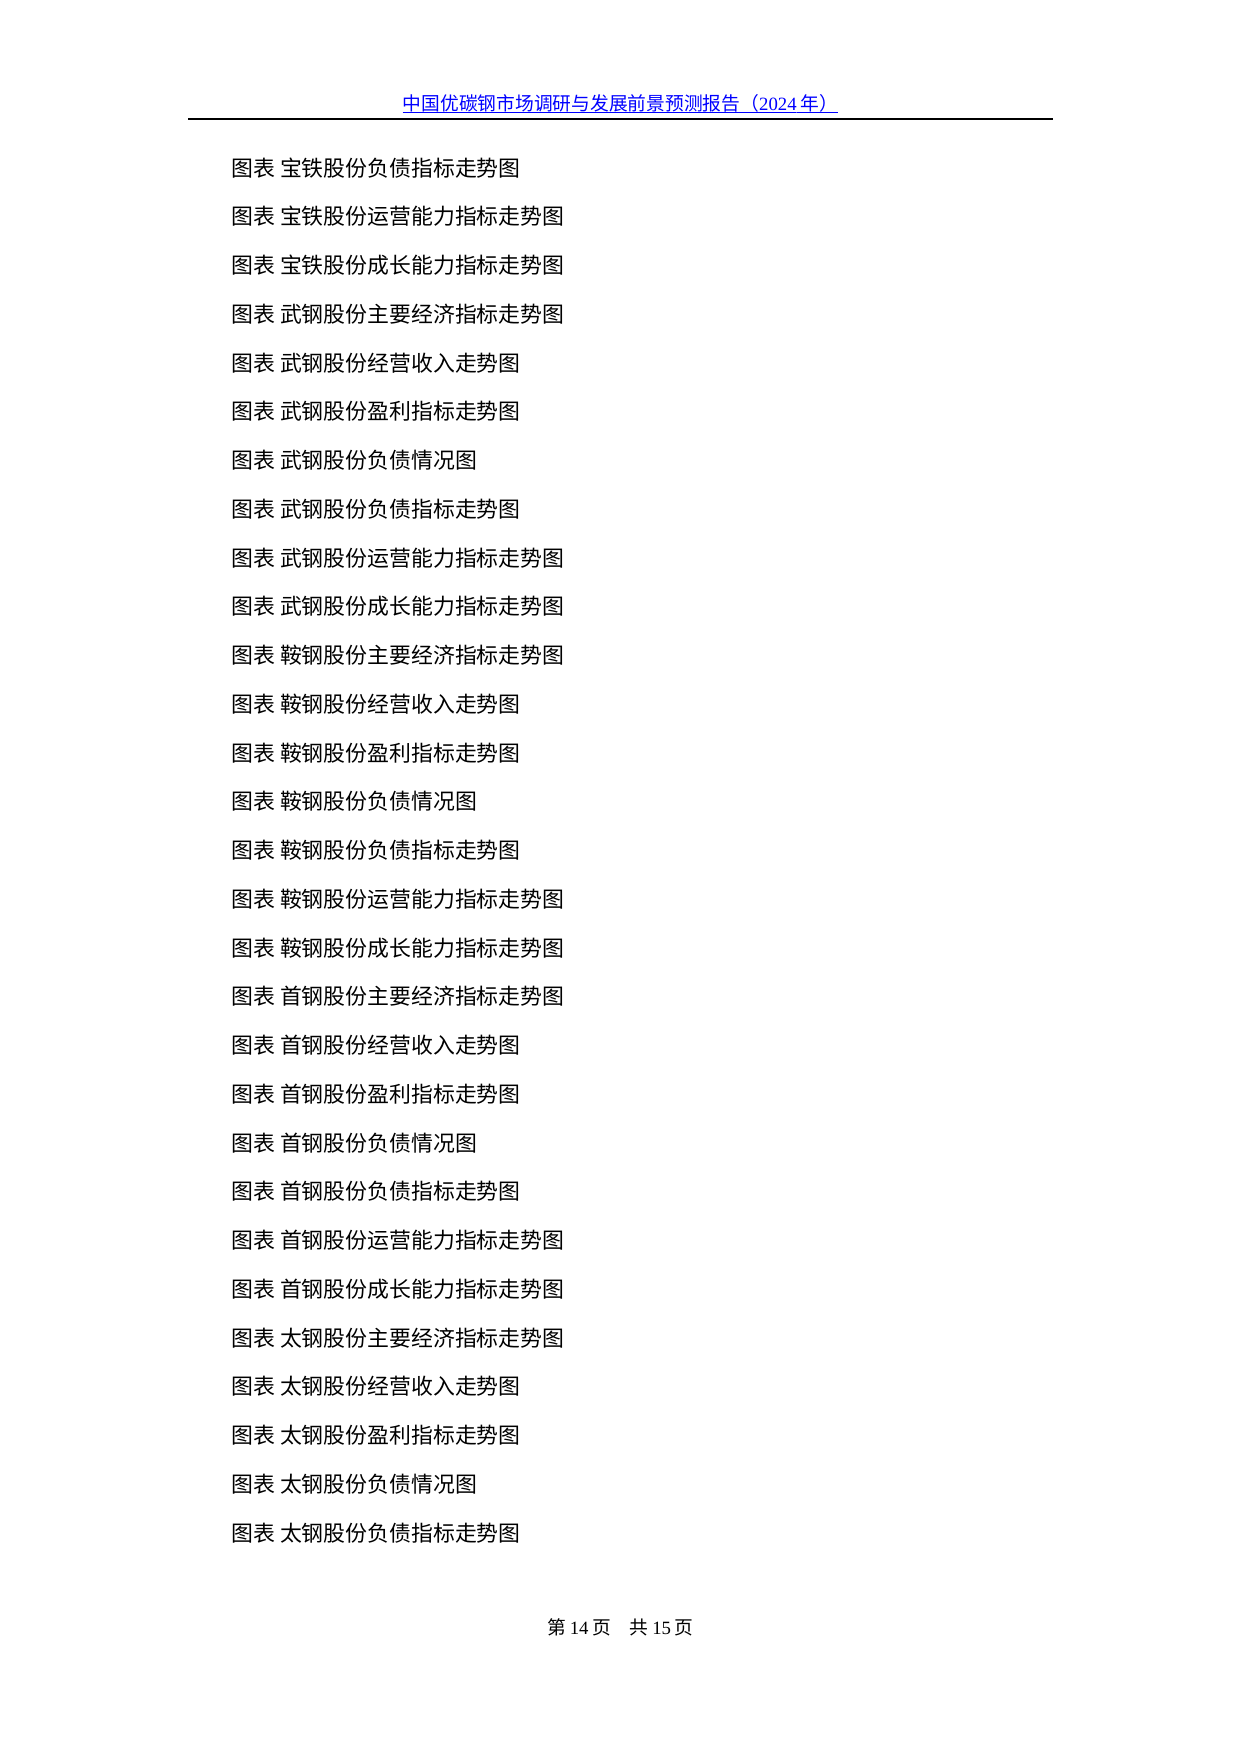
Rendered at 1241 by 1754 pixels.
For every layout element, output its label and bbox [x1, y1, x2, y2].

text [187, 150, 1053, 1548]
